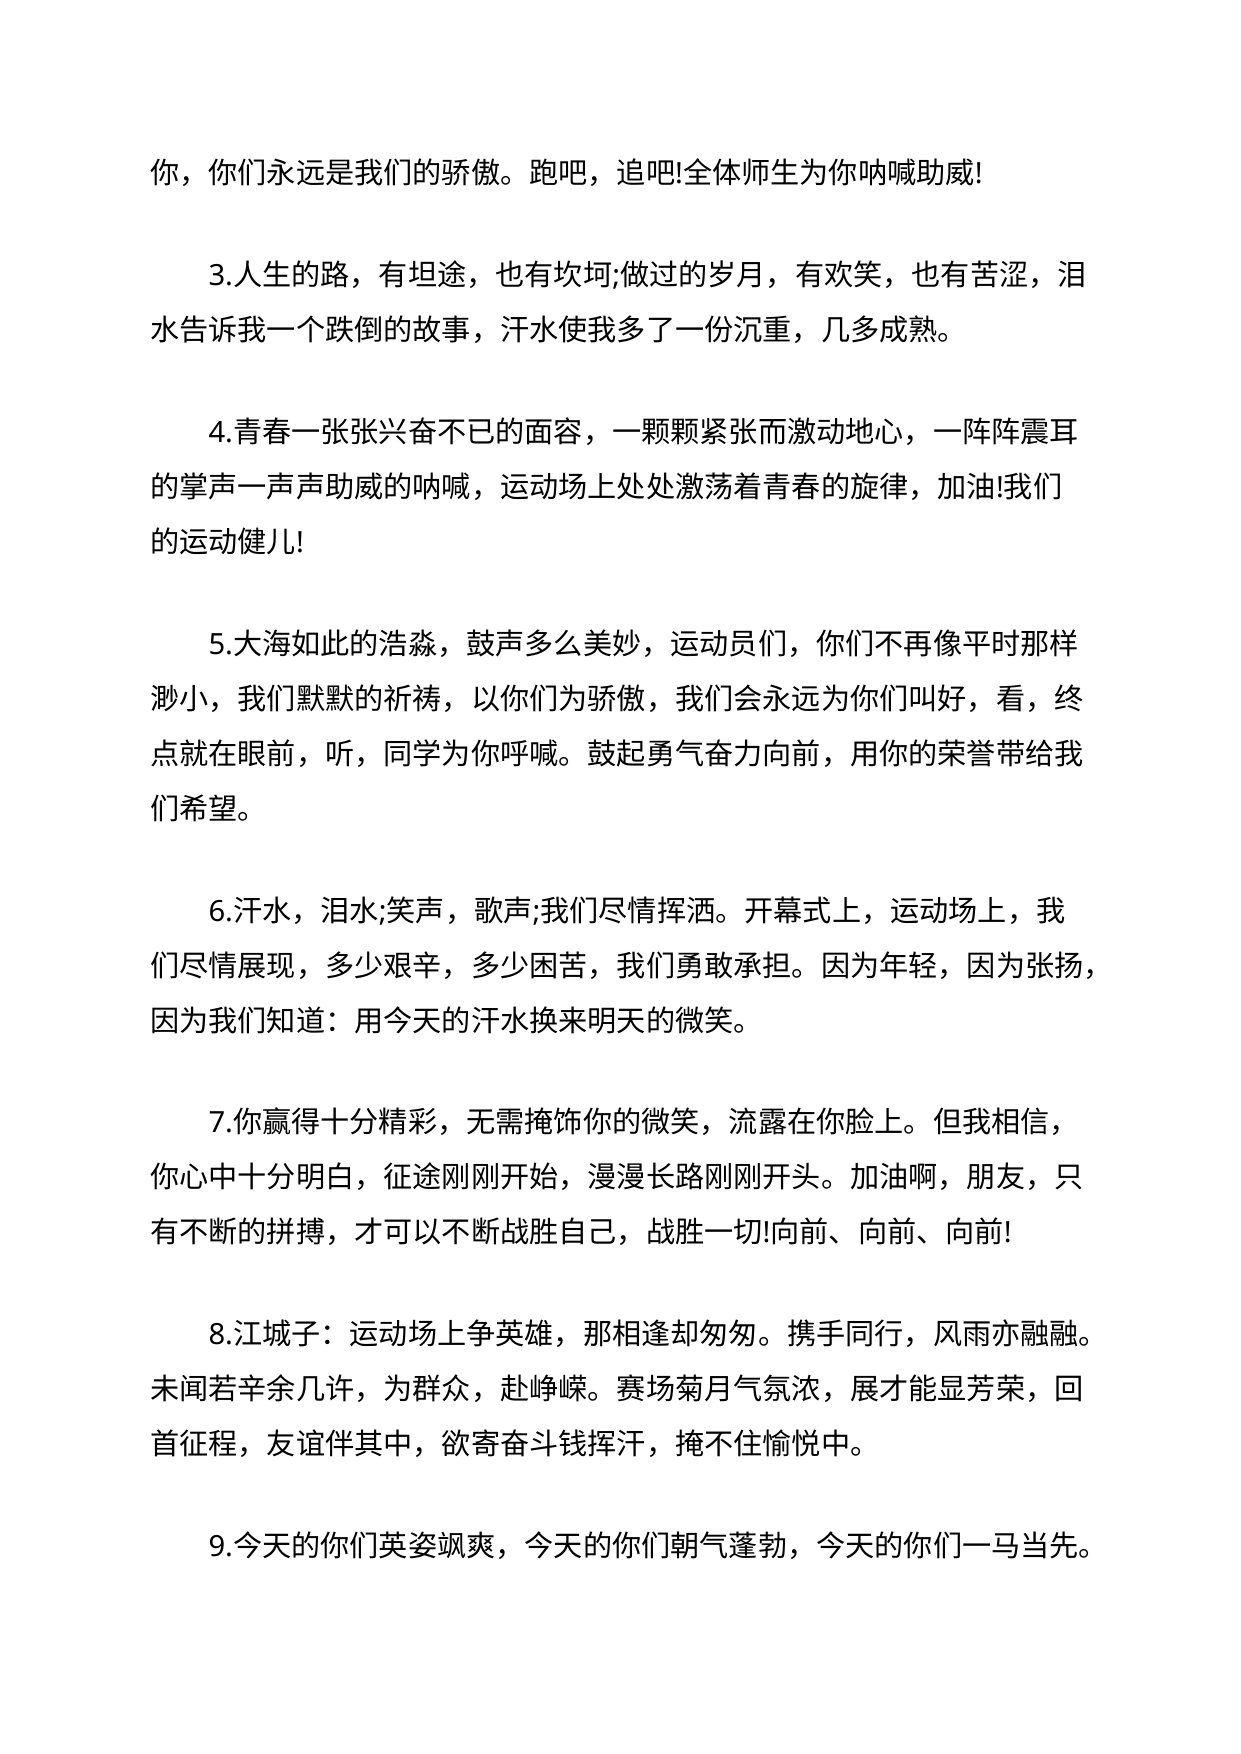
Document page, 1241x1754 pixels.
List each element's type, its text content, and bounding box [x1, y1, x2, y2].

text 6.汗水，泪水;笑声，歌声;我们尽情挥洒。开幕式上，运动场上，我们尽情展现，多少艰辛，多少困苦，我们勇敢承担。因为年轻，因为张扬，因为我们知道：用今天的汗水换来明天的微笑。 [150, 887, 1090, 1039]
text 7.你赢得十分精彩，无需掩饰你的微笑，流露在你脸上。但我相信，你心中十分明白，征途刚刚开始，漫漫长路刚刚开头。加油啊，朋友，只有不断的拼搏，才可以不断战胜自己，战胜一切!向前、向前、向前! [150, 1099, 1090, 1251]
text 5.大海如此的浩淼，鼓声多么美妙，运动员们，你们不再像平时那样渺小，我们默默的祈祷，以你们为骄傲，我们会永远为你们叫好，看，终点就在眼前，听，同学为你呼喊。鼓起勇气奋力向前，用你的荣誉带给我们希望。 [150, 621, 1090, 828]
text 3.人生的路，有坦途，也有坎坷;做过的岁月，有欢笑，也有苦涩，泪水告诉我一个跌倒的故事，汗水使我多了一份沉重，几多成熟。 [150, 252, 1090, 349]
text 4.青春一张张兴奋不已的面容，一颗颗紧张而激动地心，一阵阵震耳的掌声一声声助威的呐喊，运动场上处处激荡着青春的旋律，加油!我们的运动健儿! [150, 409, 1090, 561]
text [150, 1522, 1090, 1565]
text 8.江城子：运动场上争英雄，那相逢却匆匆。携手同行，风雨亦融融。未闻若辛余几许，为群众，赴峥嵘。赛场菊月气氛浓，展才能显芳荣，回首征程，友谊伴其中，欲寄奋斗钱挥汗，掩不住愉悦中。 [150, 1311, 1090, 1463]
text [150, 150, 1090, 192]
